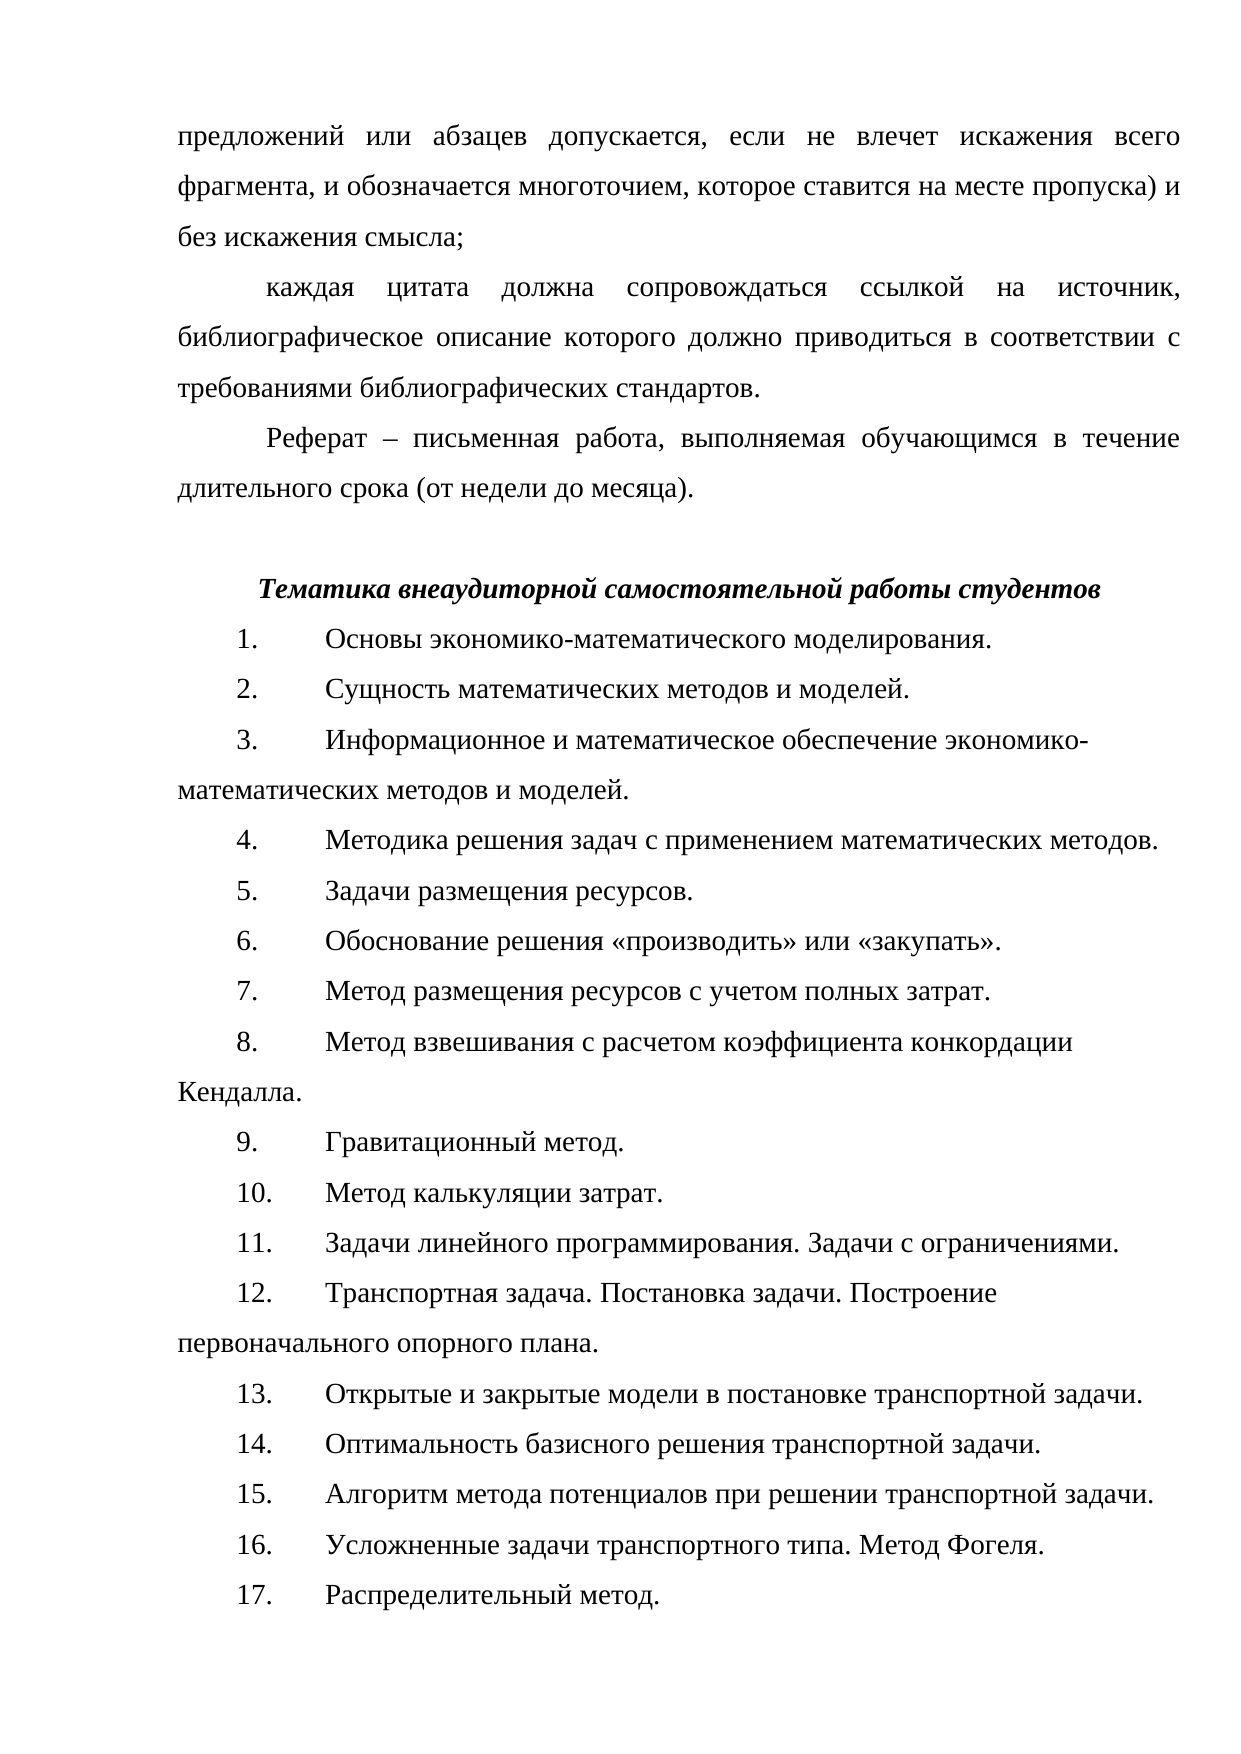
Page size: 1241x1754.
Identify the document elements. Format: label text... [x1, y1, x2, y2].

text Реферат – письменная работа, выполняемая обучающимся в течение длительного срока (от недели до месяца). [177, 420, 1181, 504]
list Обоснование решения «производить» или «закупать». [177, 923, 1181, 957]
list Метод размещения ресурсов с учетом полных затрат. [177, 973, 1181, 1007]
list Гравитационный метод. [177, 1124, 1181, 1158]
list Основы экономико-математического моделирования. [177, 621, 1181, 655]
list Задачи размещения ресурсов. [177, 873, 1181, 906]
list Метод калькуляции затрат. [177, 1175, 1181, 1208]
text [177, 118, 1181, 252]
list Задачи линейного программирования. Задачи с ограничениями. [177, 1225, 1181, 1258]
list Открытые и закрытые модели в постановке транспортной задачи. [177, 1376, 1181, 1409]
list Алгоритм метода потенциалов при решении транспортной задачи. [177, 1477, 1181, 1510]
list Метод взвешивания с расчетом коэффициента конкордации Кендалла. [177, 1024, 1181, 1108]
list Транспортная задача. Постановка задачи. Построение первоначального опорного плана. [177, 1275, 1181, 1359]
list Оптимальность базисного решения транспортной задачи. [177, 1426, 1181, 1460]
list Сущность математических методов и моделей. [177, 672, 1181, 705]
text каждая цитата должна сопровождаться ссылкой на источник, библиографическое описание которого должно приводиться в соответствии с требованиями библиографических стандартов. [177, 269, 1181, 403]
list Усложненные задачи транспортного типа. Метод Фогеля. [177, 1527, 1181, 1560]
text Тематика внеаудиторной самостоятельной работы студентов [177, 571, 1181, 604]
list Методика решения задач с применением математических методов. [177, 822, 1181, 856]
list Информационное и математическое обеспечение экономико- математических методов и моделей. [177, 722, 1181, 806]
list Распределительный метод. [177, 1577, 1181, 1611]
